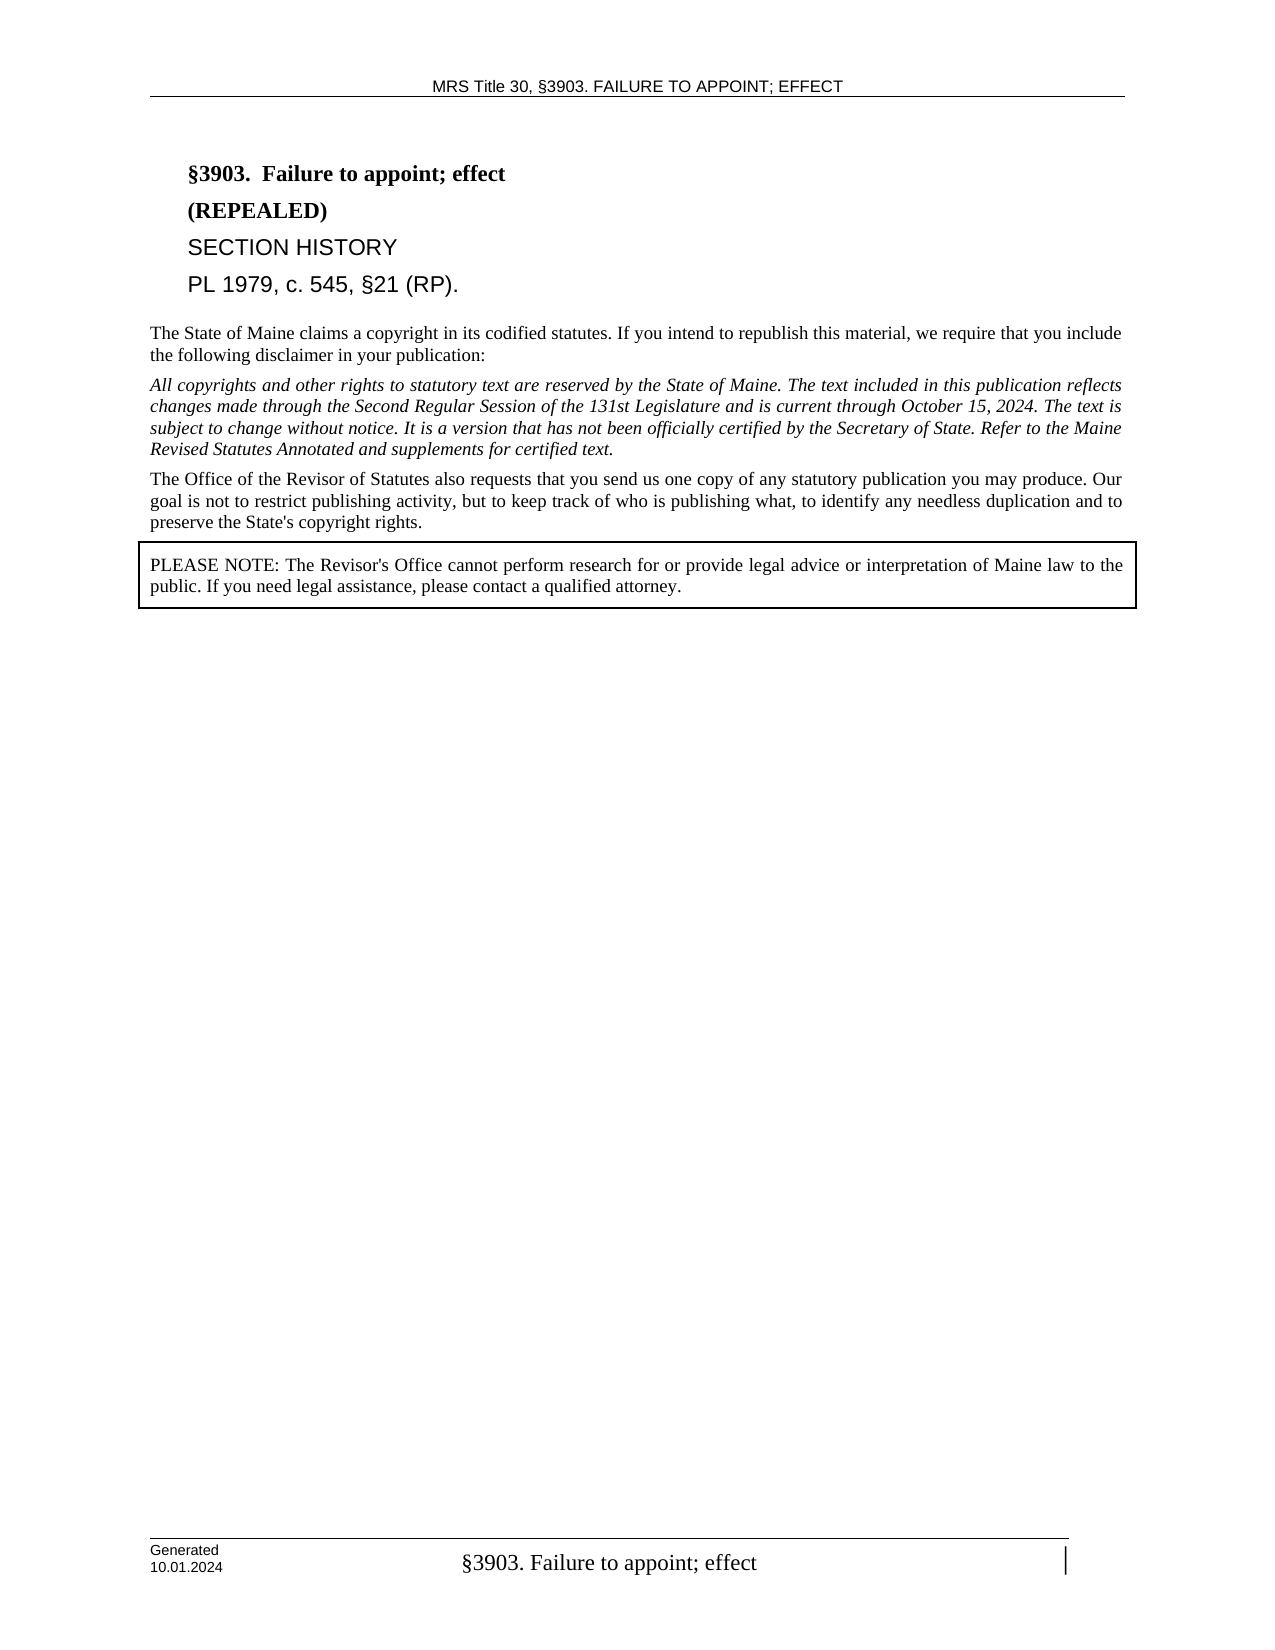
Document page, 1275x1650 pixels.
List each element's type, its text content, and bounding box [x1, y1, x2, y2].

text §3903. Failure to appoint; effect [187, 160, 1125, 187]
text PLEASE NOTE: The Revisor's Office cannot perform research for or provide legal advice or interpretation of Maine law to the public. If you need legal assistance, please contact a qualified attorney. [140, 543, 1135, 607]
text PL 1979, c. 545, §21 (RP). [187, 271, 1125, 297]
text The State of Maine claims a copyright in its codified statutes. If you intend to republish this material, we require that you include the following disclaimer in your publication: [150, 322, 1125, 365]
text (REPEALED) [187, 197, 1125, 223]
text All copyrights and other rights to statutory text are reserved by the State of Maine. The text included in this publication reflects changes made through the Second Regular Session of the 131st Legislature and is current through October 15, 2024 . The text is subject to change without notice. It is a version that has not been officially certified by the Secretary of State. Refer to the Maine Revised Statutes Annotated and supplements for certified text. [150, 373, 1125, 460]
text SECTION HISTORY [187, 234, 1125, 260]
text The Office of the Revisor of Statutes also requests that you send us one copy of any statutory publication you may produce. Our goal is not to restrict publishing activity, but to keep track of who is publishing what, to identify any needless duplication and to preserve the State's copyright rights. [150, 468, 1125, 533]
